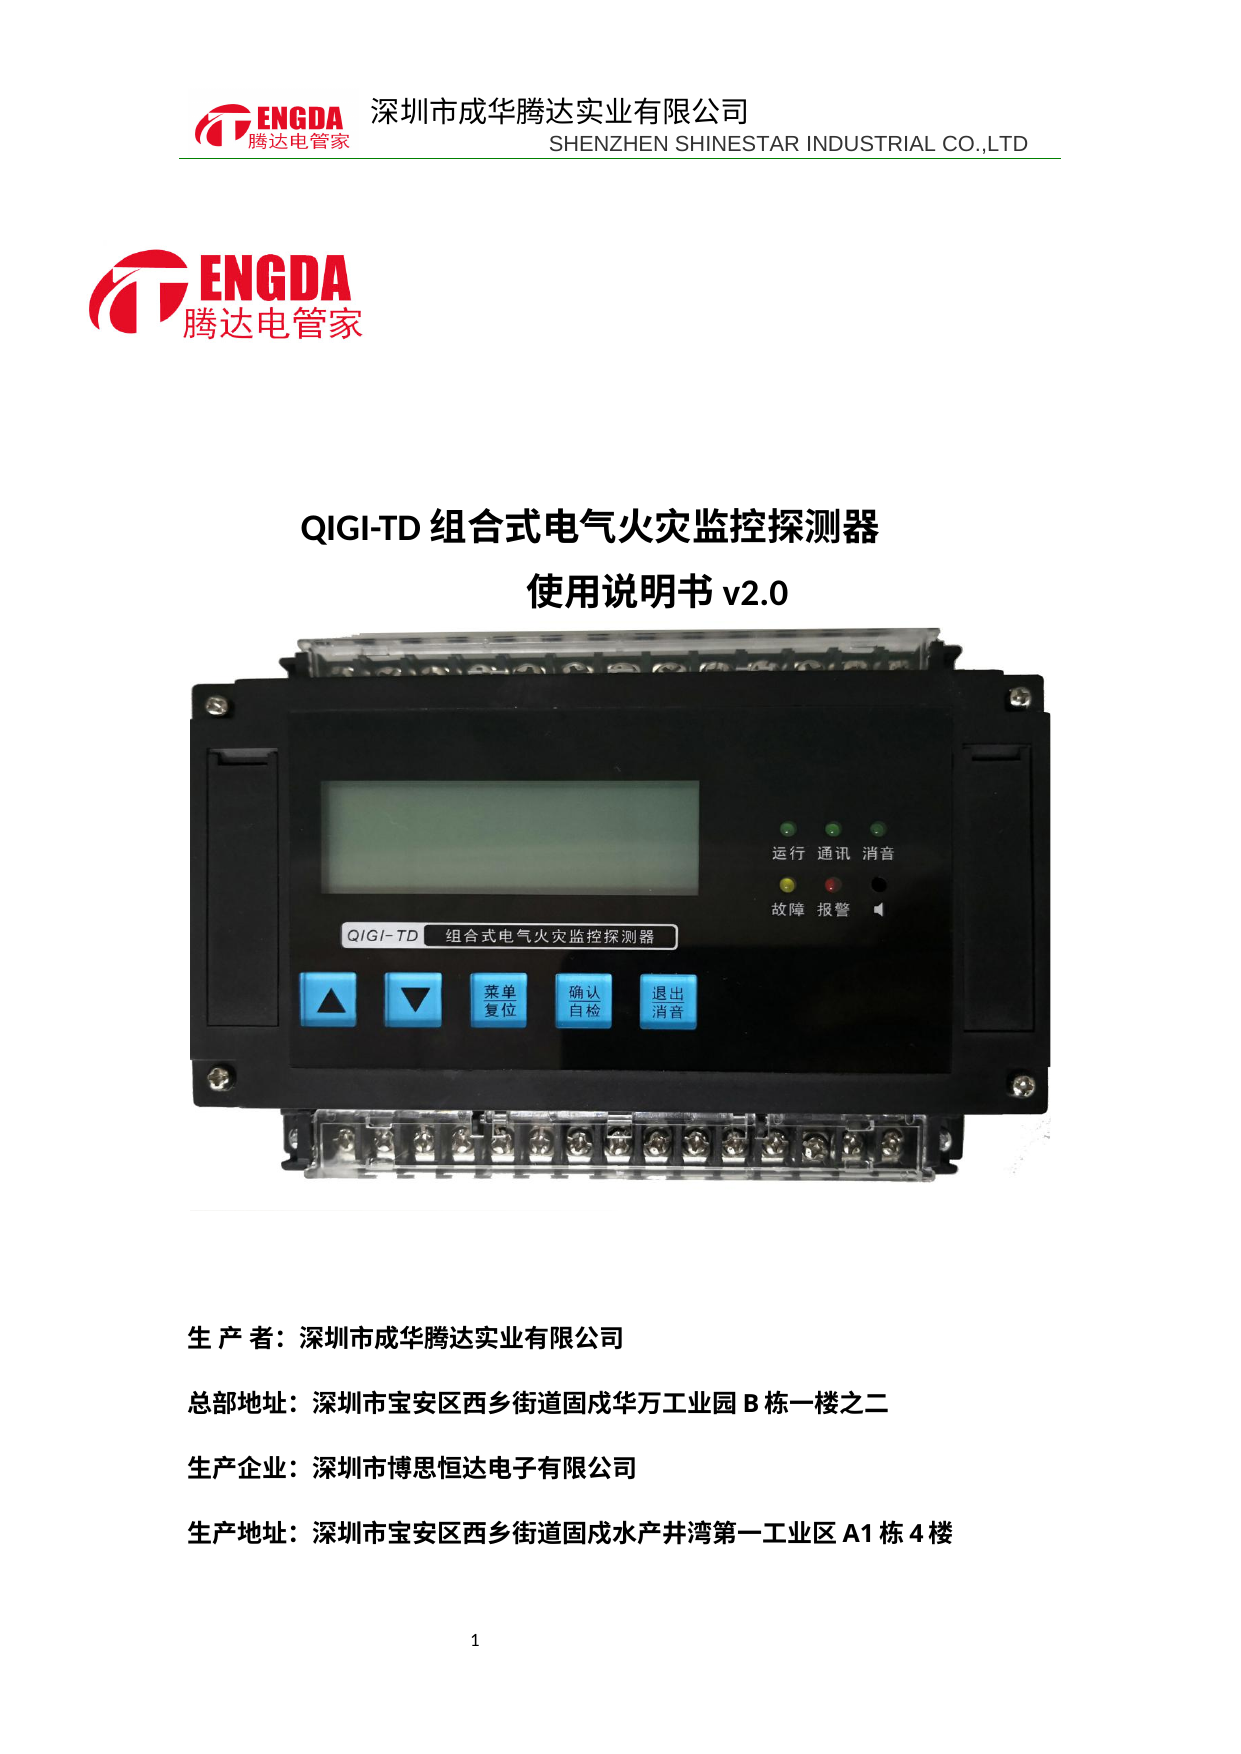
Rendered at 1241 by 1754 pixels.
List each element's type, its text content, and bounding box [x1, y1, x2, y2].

text 生产企业：深圳市博思恒达电子有限公司 [187, 1434, 1053, 1499]
picture [75, 219, 379, 359]
text 总部地址：深圳市宝安区西乡街道固戍华万工业园B栋一楼之二 [187, 1369, 1053, 1434]
text 生产地址：深圳市宝安区西乡街道固戍水产井湾第一工业区A1栋4楼 [187, 1499, 1053, 1564]
text QIGI-TD 组合式电气火灾监控探测器 [187, 492, 1053, 557]
text 生 产 者：深圳市成华腾达实业有限公司 [187, 1304, 1053, 1369]
picture [187, 88, 359, 158]
picture [190, 621, 1051, 1211]
text 使用说明书 v2.0 [187, 557, 1053, 622]
